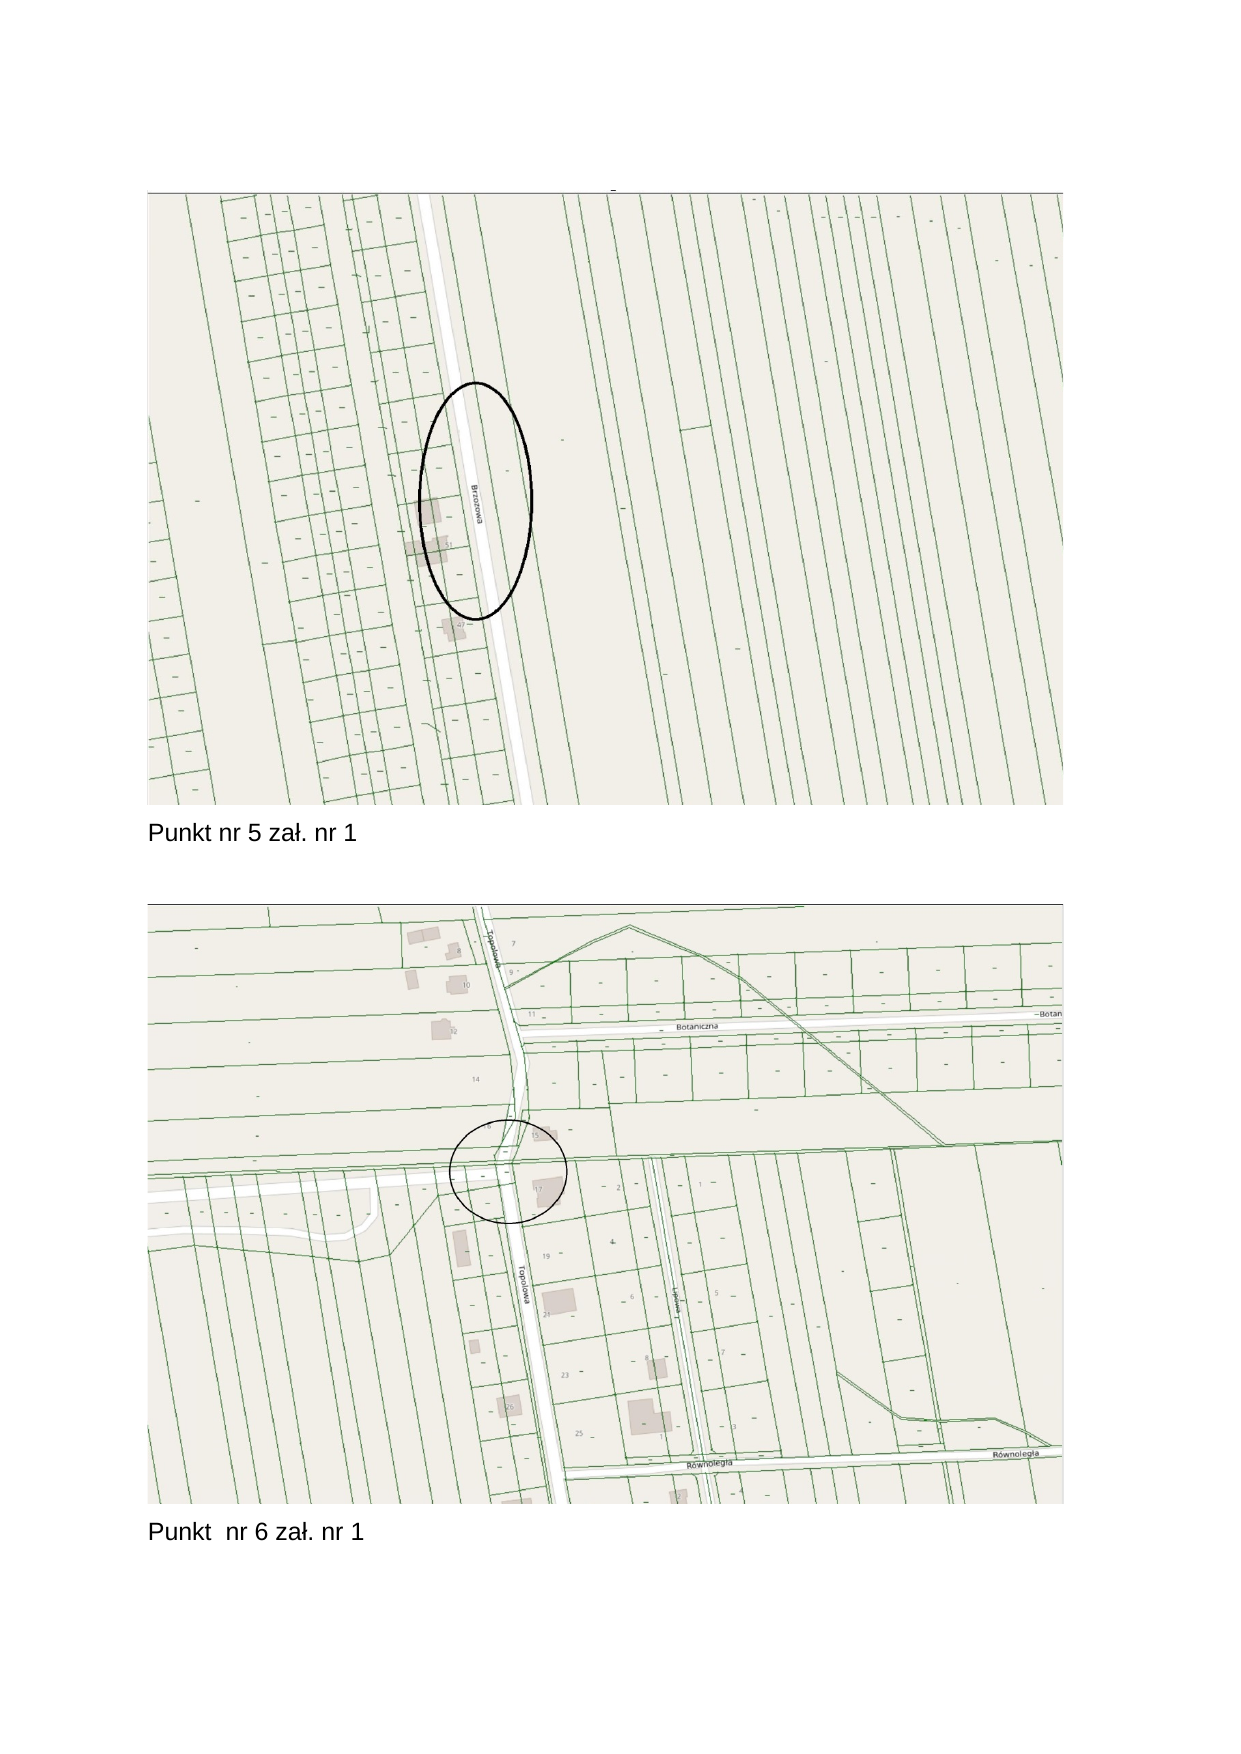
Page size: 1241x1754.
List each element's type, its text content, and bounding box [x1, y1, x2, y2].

text Punkt nr 5 zał. nr 1 [148, 818, 1093, 847]
picture [147, 904, 1064, 1504]
picture [147, 190, 1064, 805]
text Punkt nr 6 zał. nr 1 [148, 1517, 1093, 1546]
